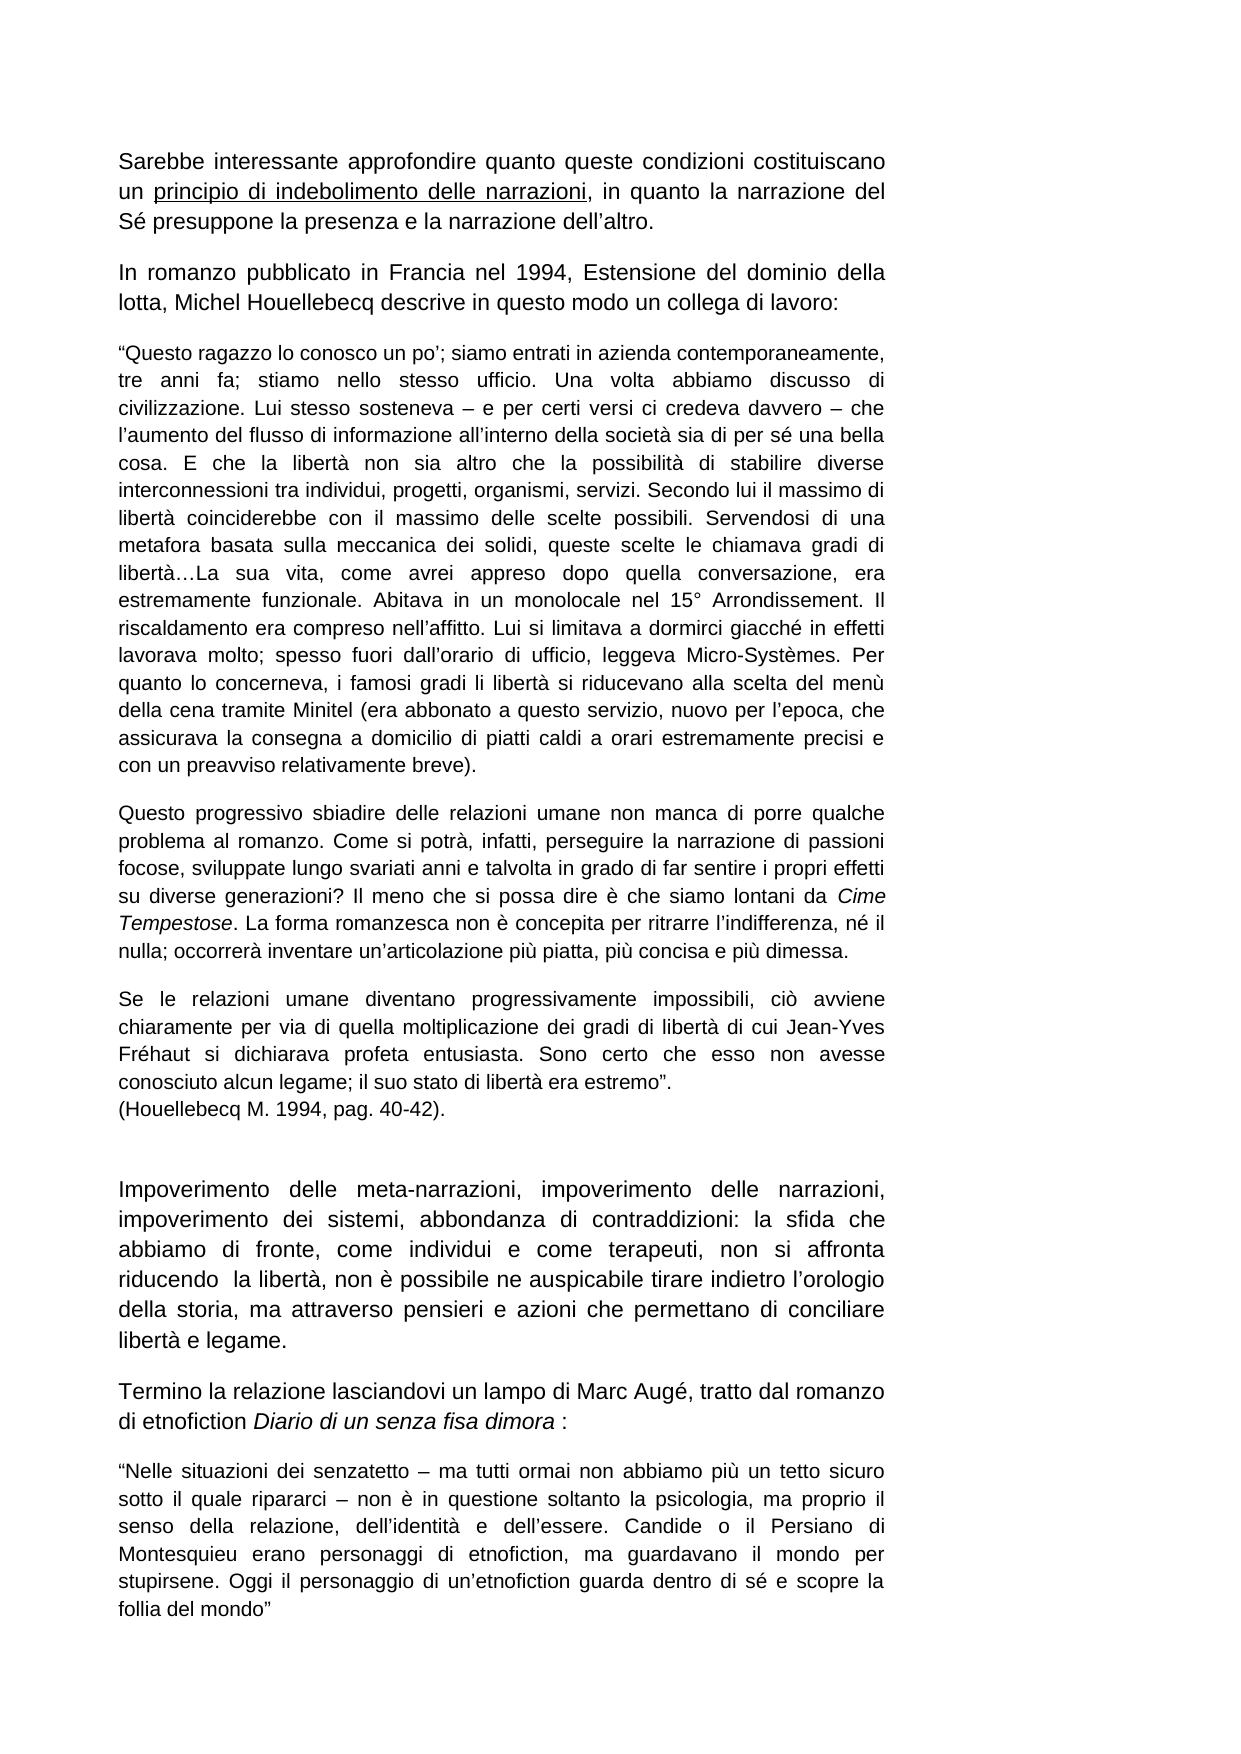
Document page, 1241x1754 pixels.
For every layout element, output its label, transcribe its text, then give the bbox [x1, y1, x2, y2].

text Sarebbe interessante approfondire quanto queste condizioni costituiscano un principio di indebolimento delle narrazioni, in quanto la narrazione del Sé presuppone la presenza e la narrazione dell’altro. [118, 148, 886, 234]
text “Nelle situazioni dei senzatetto – ma tutti ormai non abbiamo più un tetto sicuro sotto il quale ripararci – non è in questione soltanto la psicologia, ma proprio il senso della relazione, dell’identità e dell’essere. Candide o il Persiano di Montesquieu erano personaggi di etnofiction, ma guardavano il mondo per stupirsene. Oggi il personaggio di un’etnofiction guarda dentro di sé e scopre la follia del mondo” [118, 1459, 886, 1620]
text In romanzo pubblicato in Francia nel 1994, Estensione del dominio della lotta, Michel Houellebecq descrive in questo modo un collega di lavoro: [118, 259, 886, 316]
text Impoverimento delle meta-narrazioni, impoverimento delle narrazioni, impoverimento dei sistemi, abbondanza di contraddizioni: la sfida che abbiamo di fronte, come individui e come terapeuti, non si affronta riducendo la libertà, non è possibile ne auspicabile tirare indietro l’orologio della storia, ma attraverso pensieri e azioni che permettano di conciliare libertà e legame. [118, 1176, 886, 1353]
text Questo progressivo sbiadire delle relazioni umane non manca di porre qualche problema al romanzo. Come si potrà, infatti, perseguire la narrazione di passioni focose, sviluppate lungo svariati anni e talvolta in grado di far sentire i propri effetti su diverse generazioni? Il meno che si possa dire è che siamo lontani da Cime Tempestose. La forma romanzesca non è concepita per ritrarre l’indifferenza, né il nulla; occorrerà inventare un’articolazione più piatta, più concisa e più dimessa. [118, 801, 886, 963]
text “Questo ragazzo lo conosco un po’; siamo entrati in azienda contemporaneamente, tre anni fa; stiamo nello stesso ufficio. Una volta abbiamo discusso di civilizzazione. Lui stesso sosteneva – e per certi versi ci credeva davvero – che l’aumento del flusso di informazione all’interno della società sia di per sé una bella cosa. E che la libertà non sia altro che la possibilità di stabilire diverse interconnessioni tra individui, progetti, organismi, servizi. Secondo lui il massimo di libertà coinciderebbe con il massimo delle scelte possibili. Servendosi di una metafora basata sulla meccanica dei solidi, queste scelte le chiamava gradi di libertà…La sua vita, come avrei appreso dopo quella conversazione, era estremamente funzionale. Abitava in un monolocale nel 15° Arrondissement. Il riscaldamento era compreso nell’affitto. Lui si limitava a dormirci giacché in effetti lavorava molto; spesso fuori dall’orario di ufficio, leggeva Micro-Systèmes. Per quanto lo concerneva, i famosi gradi li libertà si riducevano alla scelta del menù della cena tramite Minitel (era abbonato a questo servizio, nuovo per l’epoca, che assicurava la consegna a domicilio di piatti caldi a orari estremamente precisi e con un preavviso relativamente breve). [118, 340, 886, 777]
text (Houellebecq M. 1994, pag. 40-42). [118, 1097, 886, 1121]
text Se le relazioni umane diventano progressivamente impossibili, ciò avviene chiaramente per via di quella moltiplicazione dei gradi di libertà di cui Jean-Yves Fréhaut si dichiarava profeta entusiasta. Sono certo che esso non avesse conosciuto alcun legame; il suo stato di libertà era estremo”. [118, 987, 886, 1093]
text Termino la relazione lasciandovi un lampo di Marc Augé, tratto dal romanzo di etnofiction Diario di un senza fisa dimora : [118, 1378, 886, 1434]
